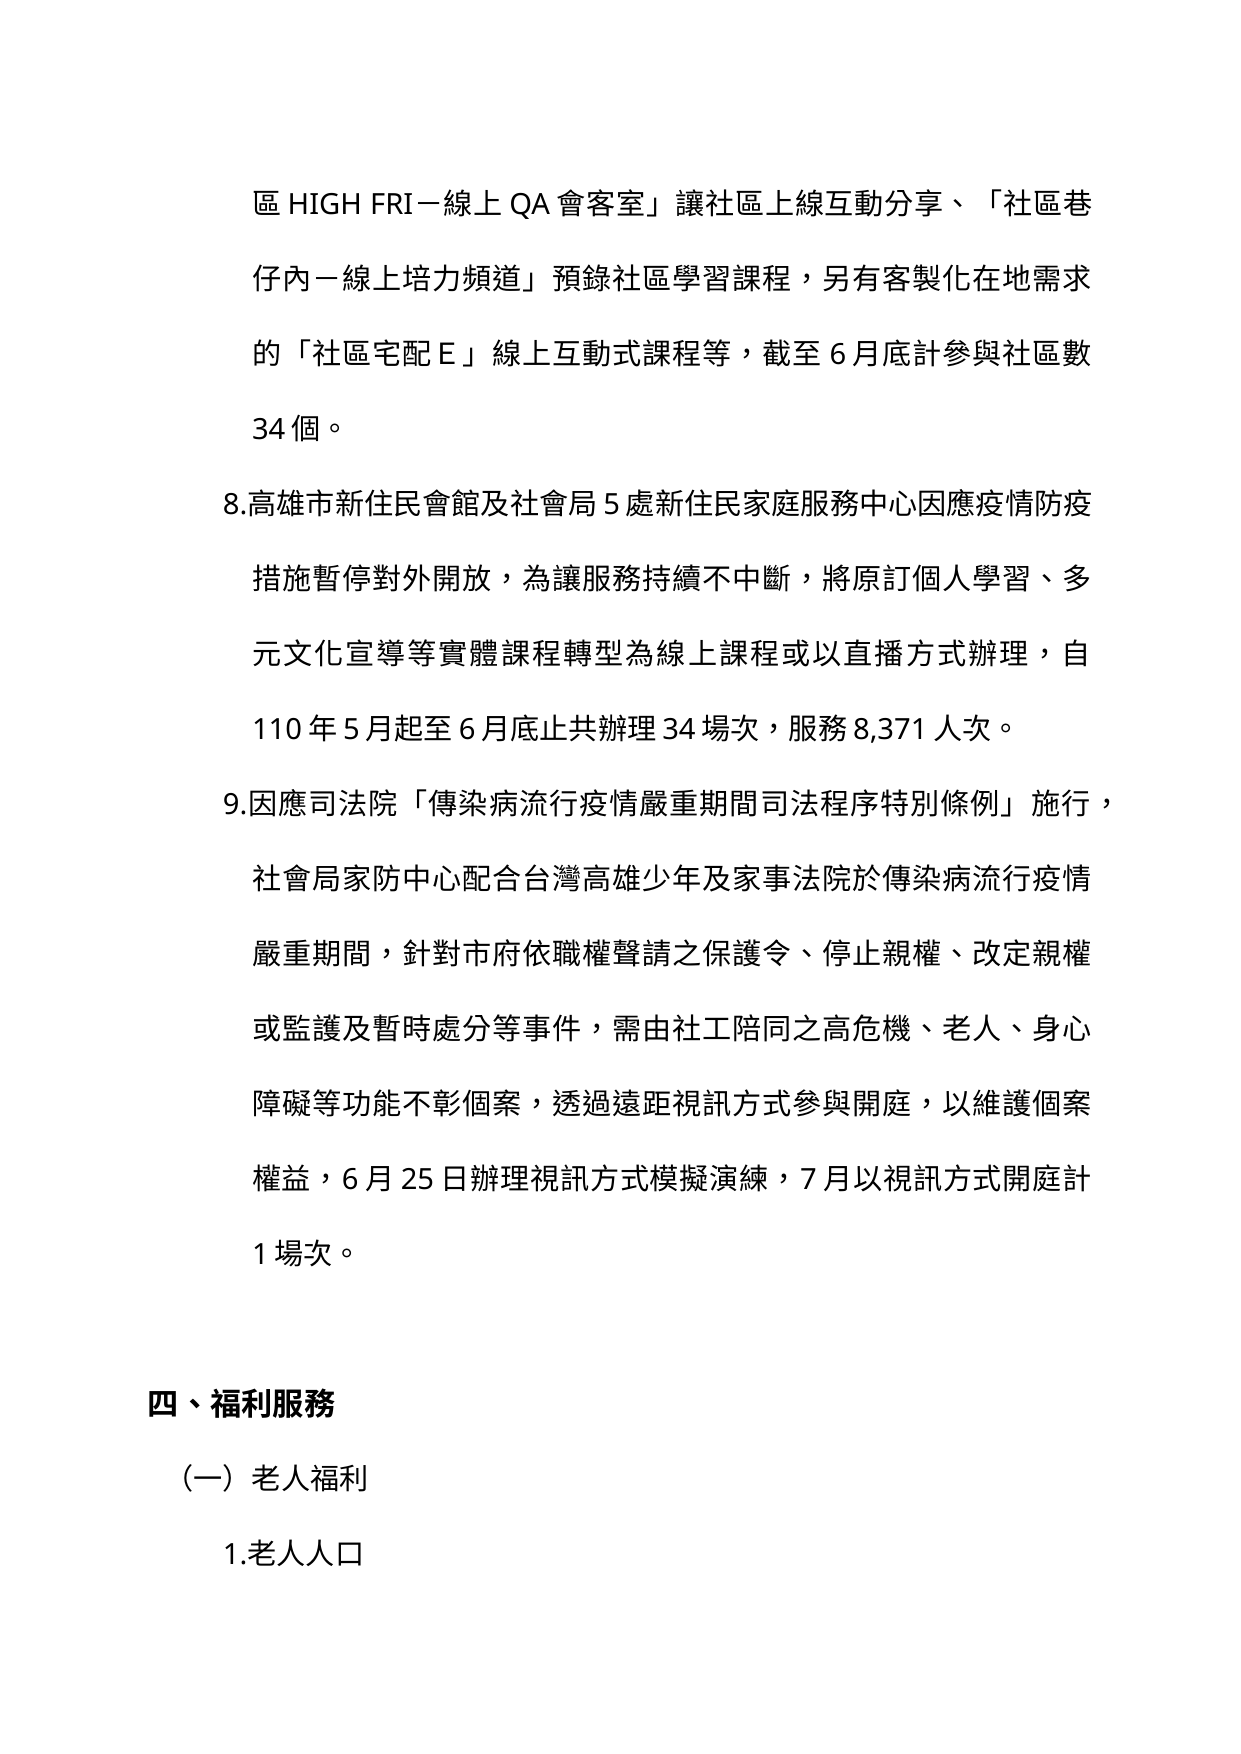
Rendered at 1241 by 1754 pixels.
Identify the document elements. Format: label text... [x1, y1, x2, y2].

text 四、福利服務 [148, 1364, 1092, 1439]
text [223, 164, 1092, 464]
text 1.老人人口 [223, 1514, 1092, 1589]
text （一）老人福利 [164, 1439, 1092, 1514]
text 9.因應司法院「傳染病流行疫情嚴重期間司法程序特別條例」施行，社會局家防中心配合台灣高雄少年及家事法院於傳染病流行疫情嚴重期間，針對市府依職權聲請之保護令、停止親權、改定親權或監護及暫時處分等事件，需由社工陪同之高危機、老人、身心障礙等功能不彰個案，透過遠距視訊方式參與開庭，以維護個案權益，6月25日辦理視訊方式模擬演練，7月以視訊方式開庭計1場次。 [223, 764, 1092, 1289]
text 8.高雄市新住民會館及社會局5處新住民家庭服務中心因應疫情防疫措施暫停對外開放，為讓服務持續不中斷，將原訂個人學習、多元文化宣導等實體課程轉型為線上課程或以直播方式辦理，自110年5月起至6月底止共辦理34場次，服務8,371人次。 [223, 464, 1092, 764]
